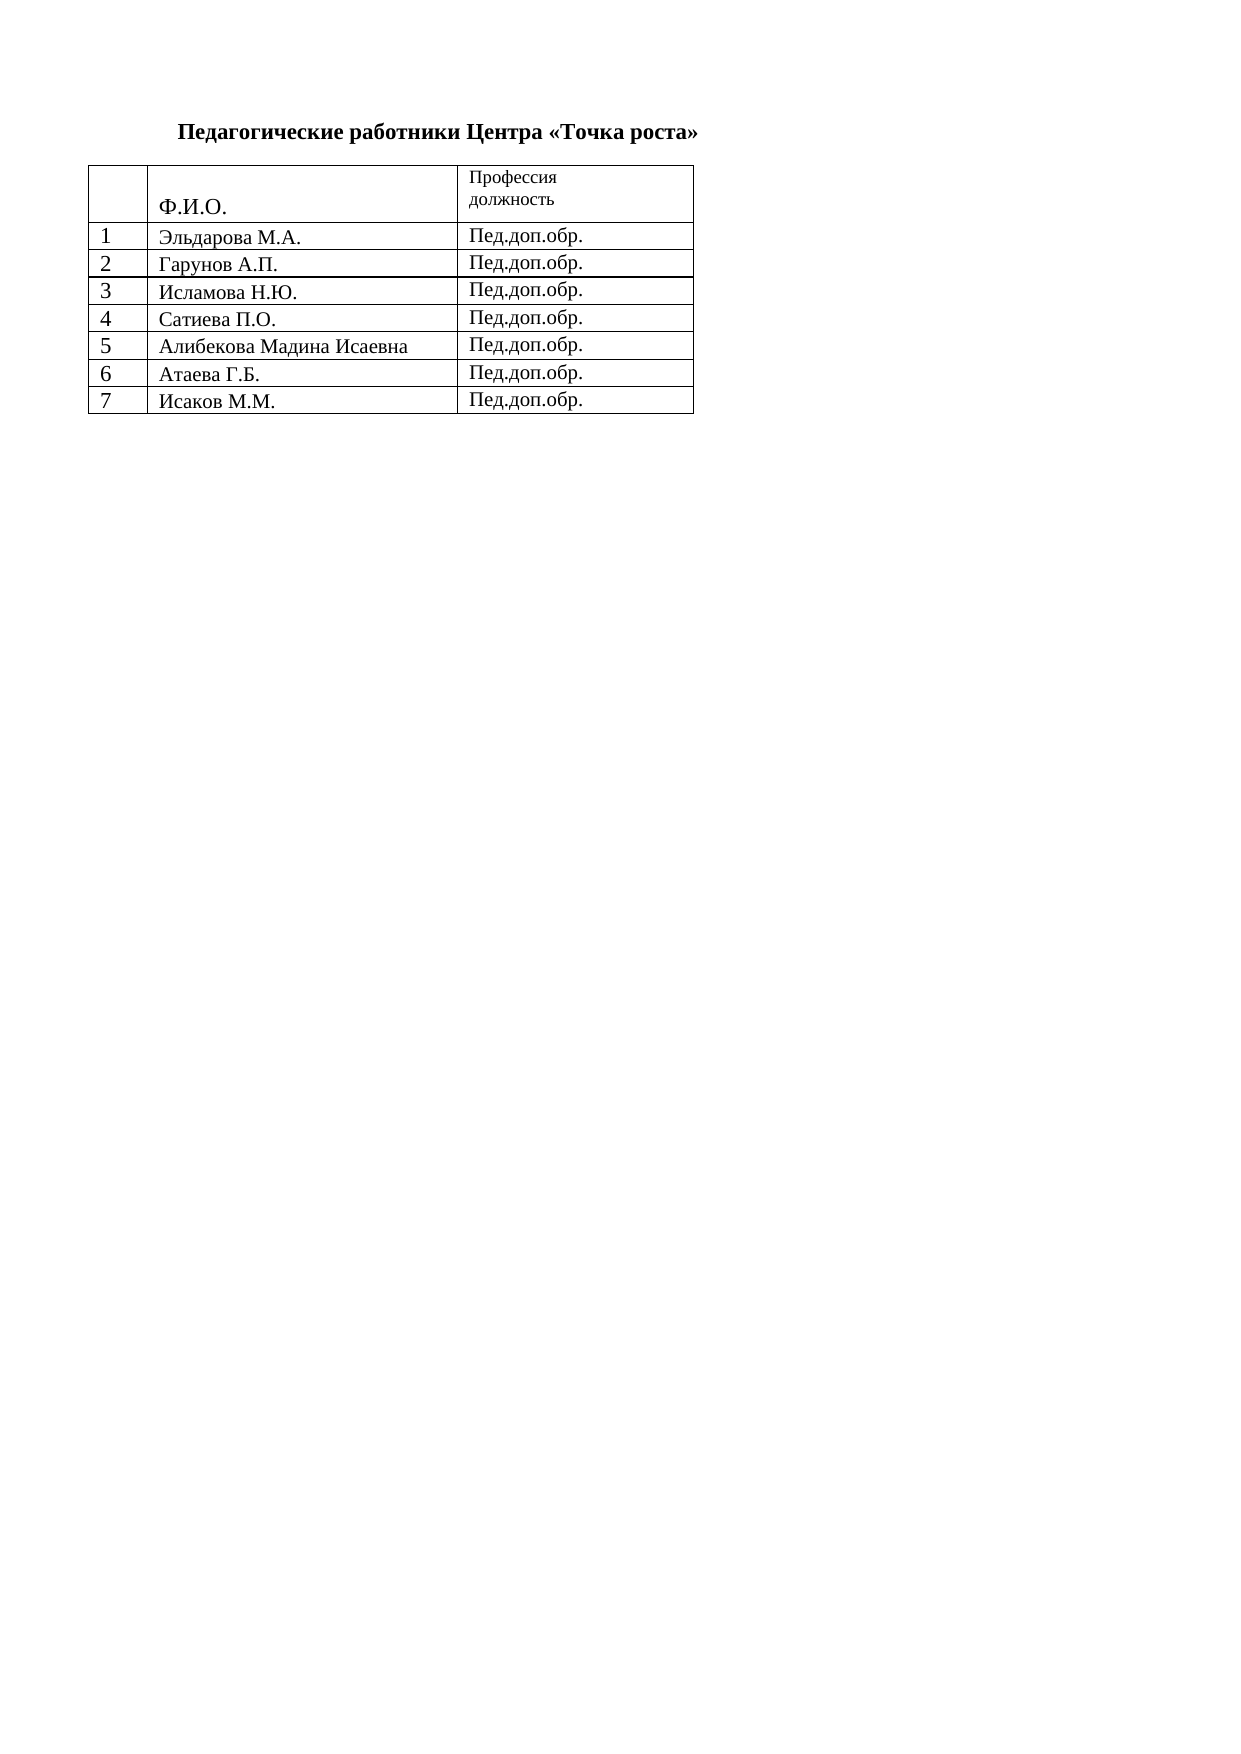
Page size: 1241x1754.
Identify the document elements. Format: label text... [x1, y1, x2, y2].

table_cell Пед.доп.обр. [458, 305, 693, 331]
table_cell Пед.доп.обр. [458, 278, 693, 304]
table_cell 3 [89, 278, 147, 304]
table_header Ф.И.О. [148, 166, 457, 222]
table_cell Исламова Н.Ю. [148, 278, 457, 304]
table_header Профессия должность [458, 166, 693, 222]
table_cell 4 [89, 305, 147, 331]
table_cell 2 [89, 250, 147, 276]
table_cell Гарунов А.П. [148, 250, 457, 276]
table_cell 5 [89, 332, 147, 358]
table_cell Пед.доп.обр. [458, 360, 693, 386]
table_cell Сатиева П.О. [148, 305, 457, 331]
table_cell Исаков М.М. [148, 387, 457, 413]
table_header [89, 166, 147, 222]
table_cell Пед.доп.обр. [458, 223, 693, 249]
table_cell 6 [89, 360, 147, 386]
table_cell 1 [89, 223, 147, 249]
table_cell Пед.доп.обр. [458, 387, 693, 413]
table_cell Пед.доп.обр. [458, 250, 693, 276]
table_cell Пед.доп.обр. [458, 332, 693, 358]
text Педагогические работники Центра «Точка роста» [177, 118, 1152, 144]
table_cell Эльдарова М.А. [148, 223, 457, 249]
table_cell Алибекова Мадина Исаевна [148, 332, 457, 358]
table_cell Атаева Г.Б. [148, 360, 457, 386]
table_cell 7 [89, 387, 147, 413]
